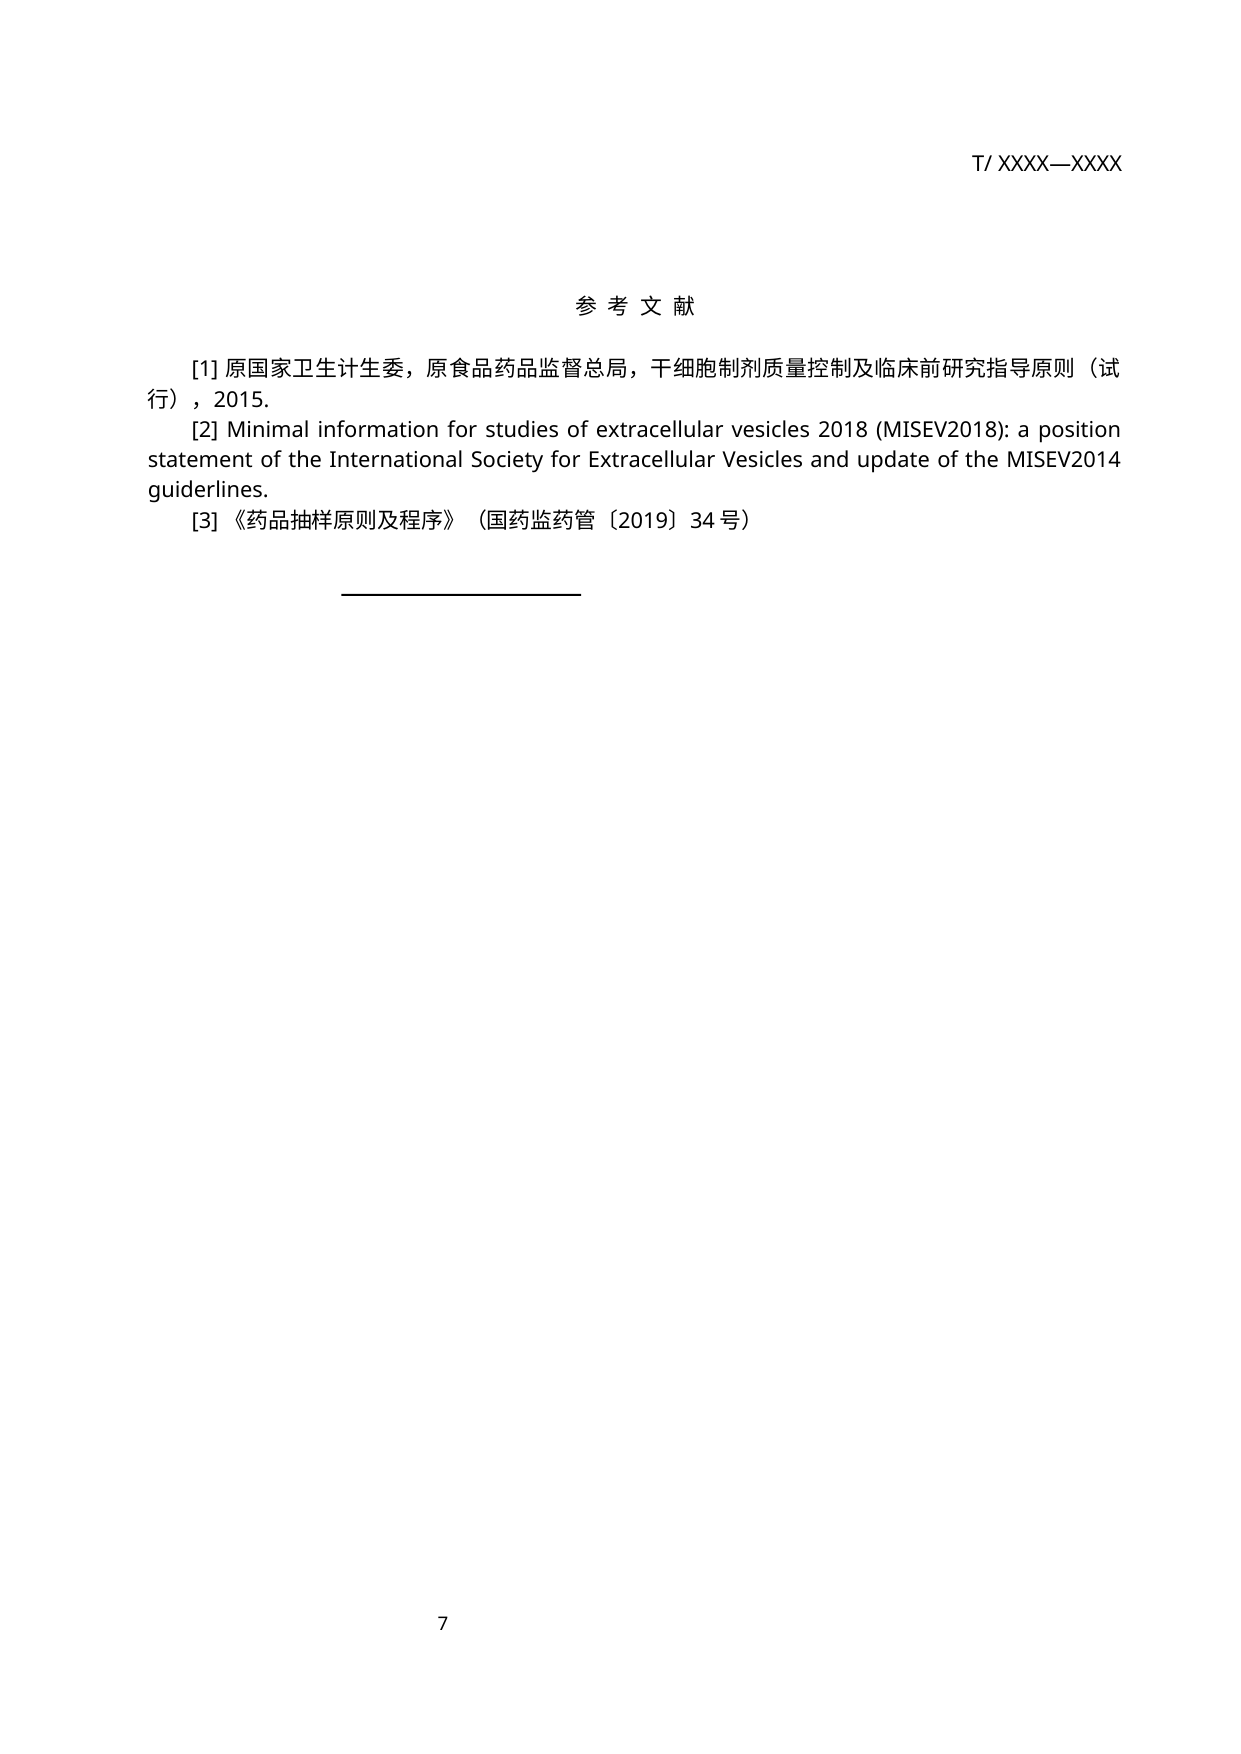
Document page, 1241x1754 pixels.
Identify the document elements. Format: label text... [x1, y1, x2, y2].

list [1] 原国家卫生计生委，原食品药品监督总局，干细胞制剂质量控制及临床前研究指导原则（试行），2015. [148, 351, 1122, 414]
list [2] Minimal information for studies of extracellular vesicles 2018 (MISEV2018): a position statement of the International Society for Extracellular Vesicles and update of the MISEV2014 guiderlines. [148, 414, 1122, 503]
text 参考文献 [148, 289, 1122, 321]
list [3] 《药品抽样原则及程序》（国药监药管〔2019〕34号） [148, 503, 1122, 535]
